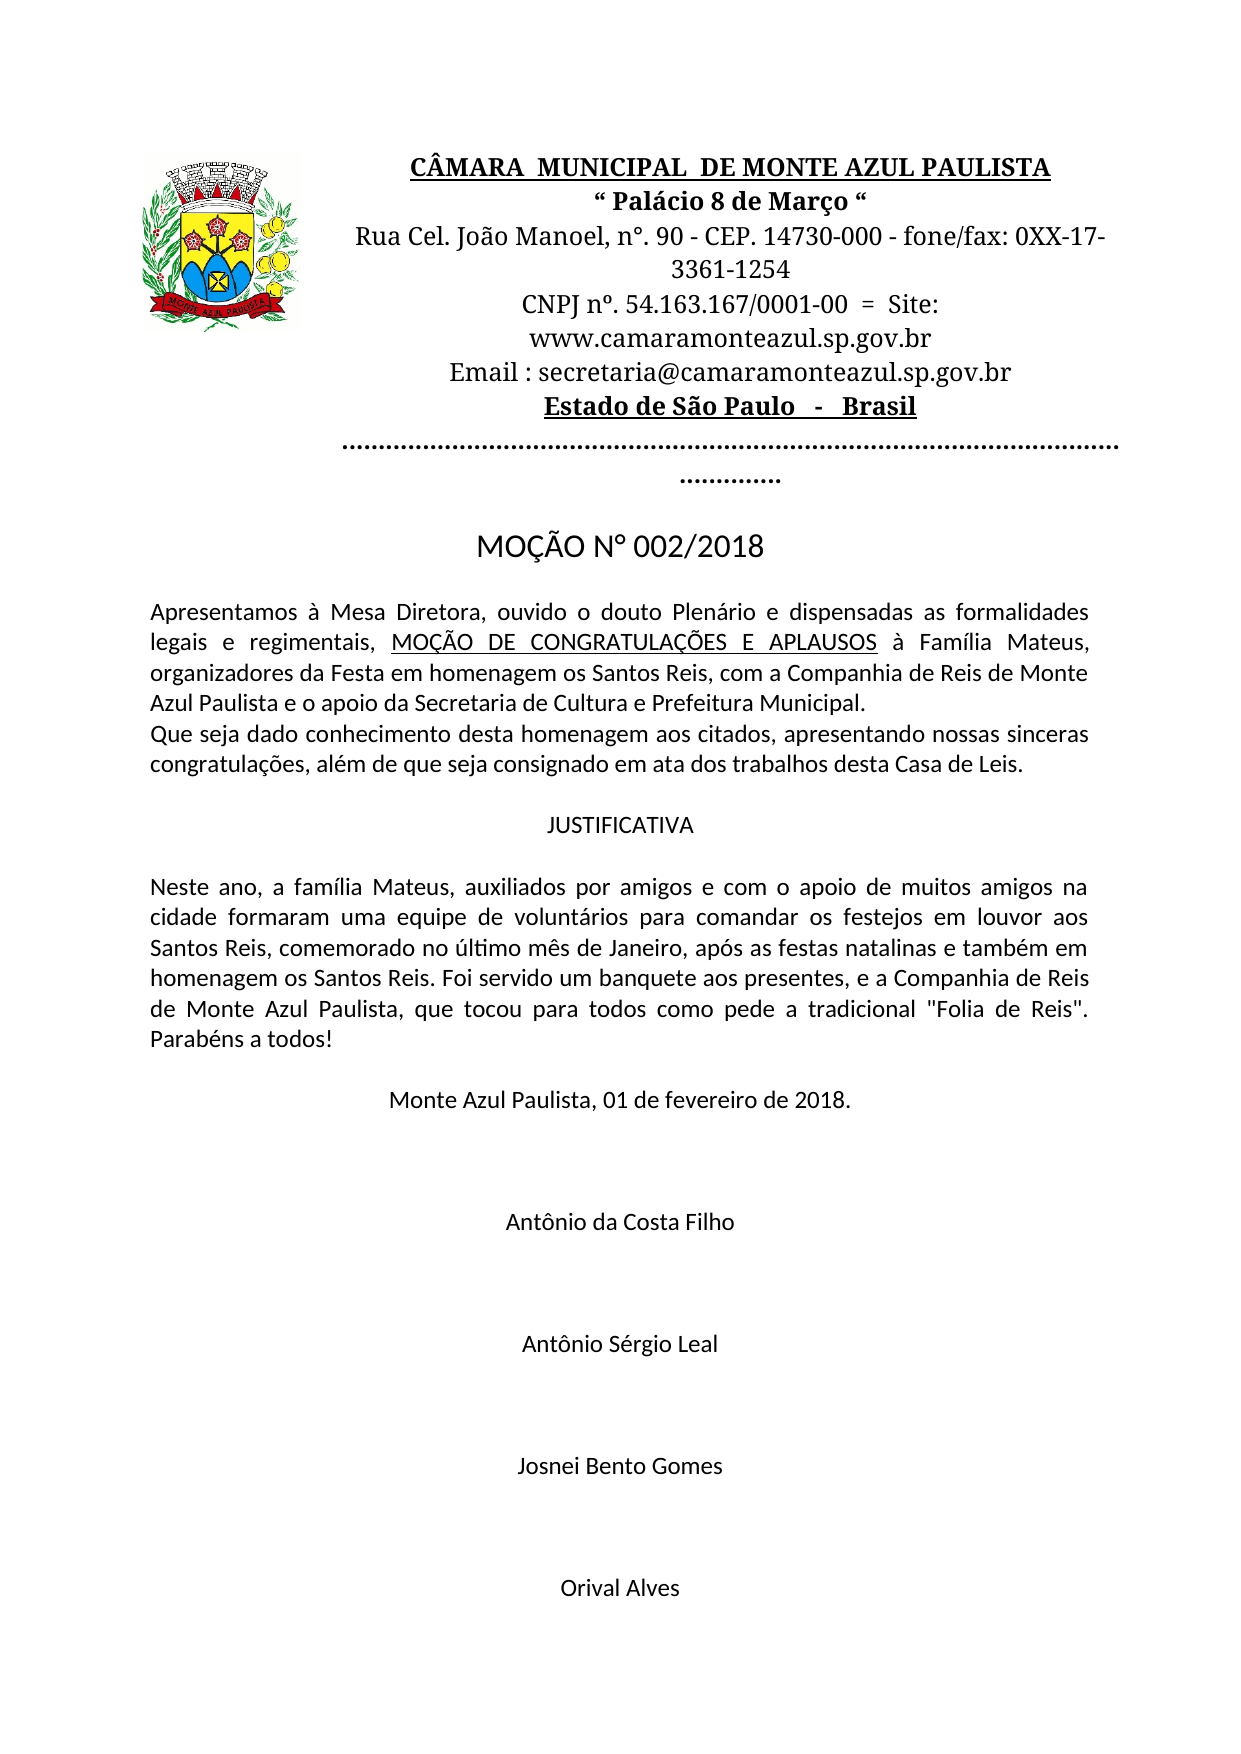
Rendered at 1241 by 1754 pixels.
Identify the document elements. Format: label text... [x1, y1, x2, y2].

table_header [143, 150, 332, 525]
text Josnei Bento Gomes [150, 1451, 1090, 1481]
text Que seja dado conhecimento desta homenagem aos citados, apresentando nossas sinceras congratulações, além de que seja consignado em ata dos trabalhos desta Casa de Leis. [150, 718, 1090, 779]
text Antônio Sérgio Leal [150, 1328, 1090, 1359]
text JUSTIFICATIVA [150, 809, 1090, 840]
text MOÇÃO N° 002/2018 [150, 525, 1090, 565]
text Apresentamos à Mesa Diretora, ouvido o douto Plenário e dispensadas as formalidades legais e regimentais, MOÇÃO DE CONGRATULAÇÕES E APLAUSOS à Família Mateus, organizadores da Festa em homenagem os Santos Reis, com a Companhia de Reis de Monte Azul Paulista e o apoio da Secretaria de Cultura e Prefeitura Municipal. [150, 596, 1090, 718]
text Monte Azul Paulista, 01 de fevereiro de 2018. [150, 1084, 1090, 1115]
text Neste ano, a família Mateus, auxiliados por amigos e com o apoio de muitos amigos na cidade formaram uma equipe de voluntários para comandar os festejos em louvor aos Santos Reis, comemorado no último mês de Janeiro, após as festas natalinas e também em homenagem os Santos Reis. Foi servido um banquete aos presentes, e a Companhia de Reis de Monte Azul Paulista, que tocou para todos como pede a tradicional "Folia de Reis". Parabéns a todos! [150, 871, 1090, 1054]
text Antônio da Costa Filho [150, 1206, 1090, 1237]
table_header CÂMARA MUNICIPAL DE MONTE AZUL PAULISTA “ Palácio 8 de Março “ Rua Cel. João Manoel, n°. 90 - CEP. 14730-000 - fone/fax: 0XX-17- 3361-1254 CNPJ nº. 54.163.167/0001-00 = Site: www.camaramonteazul.sp.gov.br Email : secretaria@camaramonteazul.sp.gov.br Estado de São Paulo - Brasil ........................................................................................................................ [332, 150, 1129, 525]
text Orival Alves [150, 1573, 1090, 1603]
picture [142, 150, 302, 332]
